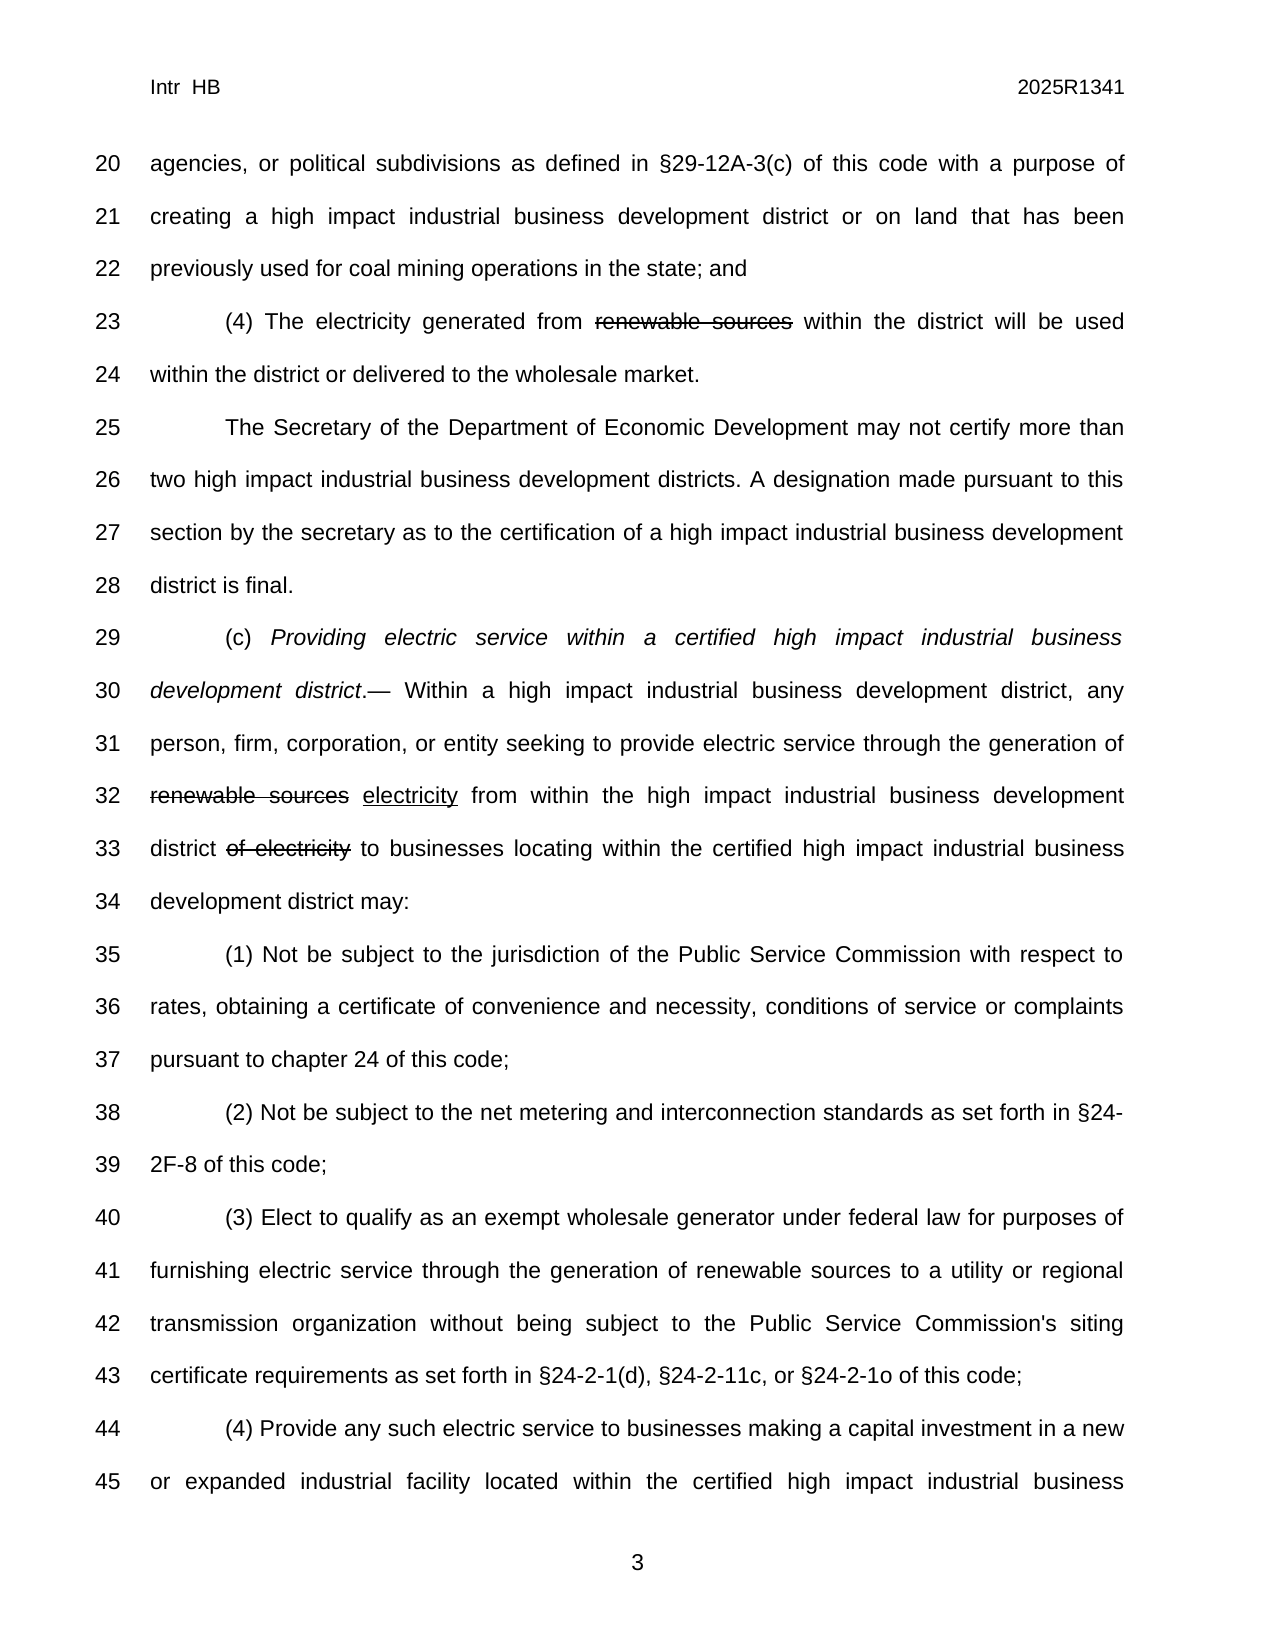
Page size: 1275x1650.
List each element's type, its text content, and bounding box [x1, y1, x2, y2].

text (1) Not be subject to the jurisdiction of the Public Service Commission with respect to rates, obtaining a certificate of convenience and necessity, conditions of service or complaints pursuant to chapter 24 of this code; [150, 941, 1125, 1072]
text (4) The electricity generated from renewable sources within the district will be used within the district or delivered to the wholesale market. [150, 308, 1125, 387]
text (2) Not be subject to the net metering and interconnection standards as set forth in §24-2F-8 of this code; [150, 1099, 1125, 1178]
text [150, 1415, 1125, 1494]
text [150, 150, 1125, 282]
text The Secretary of the Department of Economic Development may not certify more than two high impact industrial business development districts. A designation made pursuant to this section by the secretary as to the certification of a high impact industrial business development district is final. [150, 413, 1125, 598]
text (c) Providing electric service within a certified high impact industrial business development district.— Within a high impact industrial business development district, any person, firm, corporation, or entity seeking to provide electric service through the generation of renewable sources electricity from within the high impact industrial business development district of electricity to businesses locating within the certified high impact industrial business development district may: [150, 624, 1125, 914]
text (3) Elect to qualify as an exempt wholesale generator under federal law for purposes of furnishing electric service through the generation of renewable sources to a utility or regional transmission organization without being subject to the Public Service Commission's siting certificate requirements as set forth in §24-2-1(d), §24-2-11c, or §24-2-1o of this code; [150, 1204, 1125, 1389]
